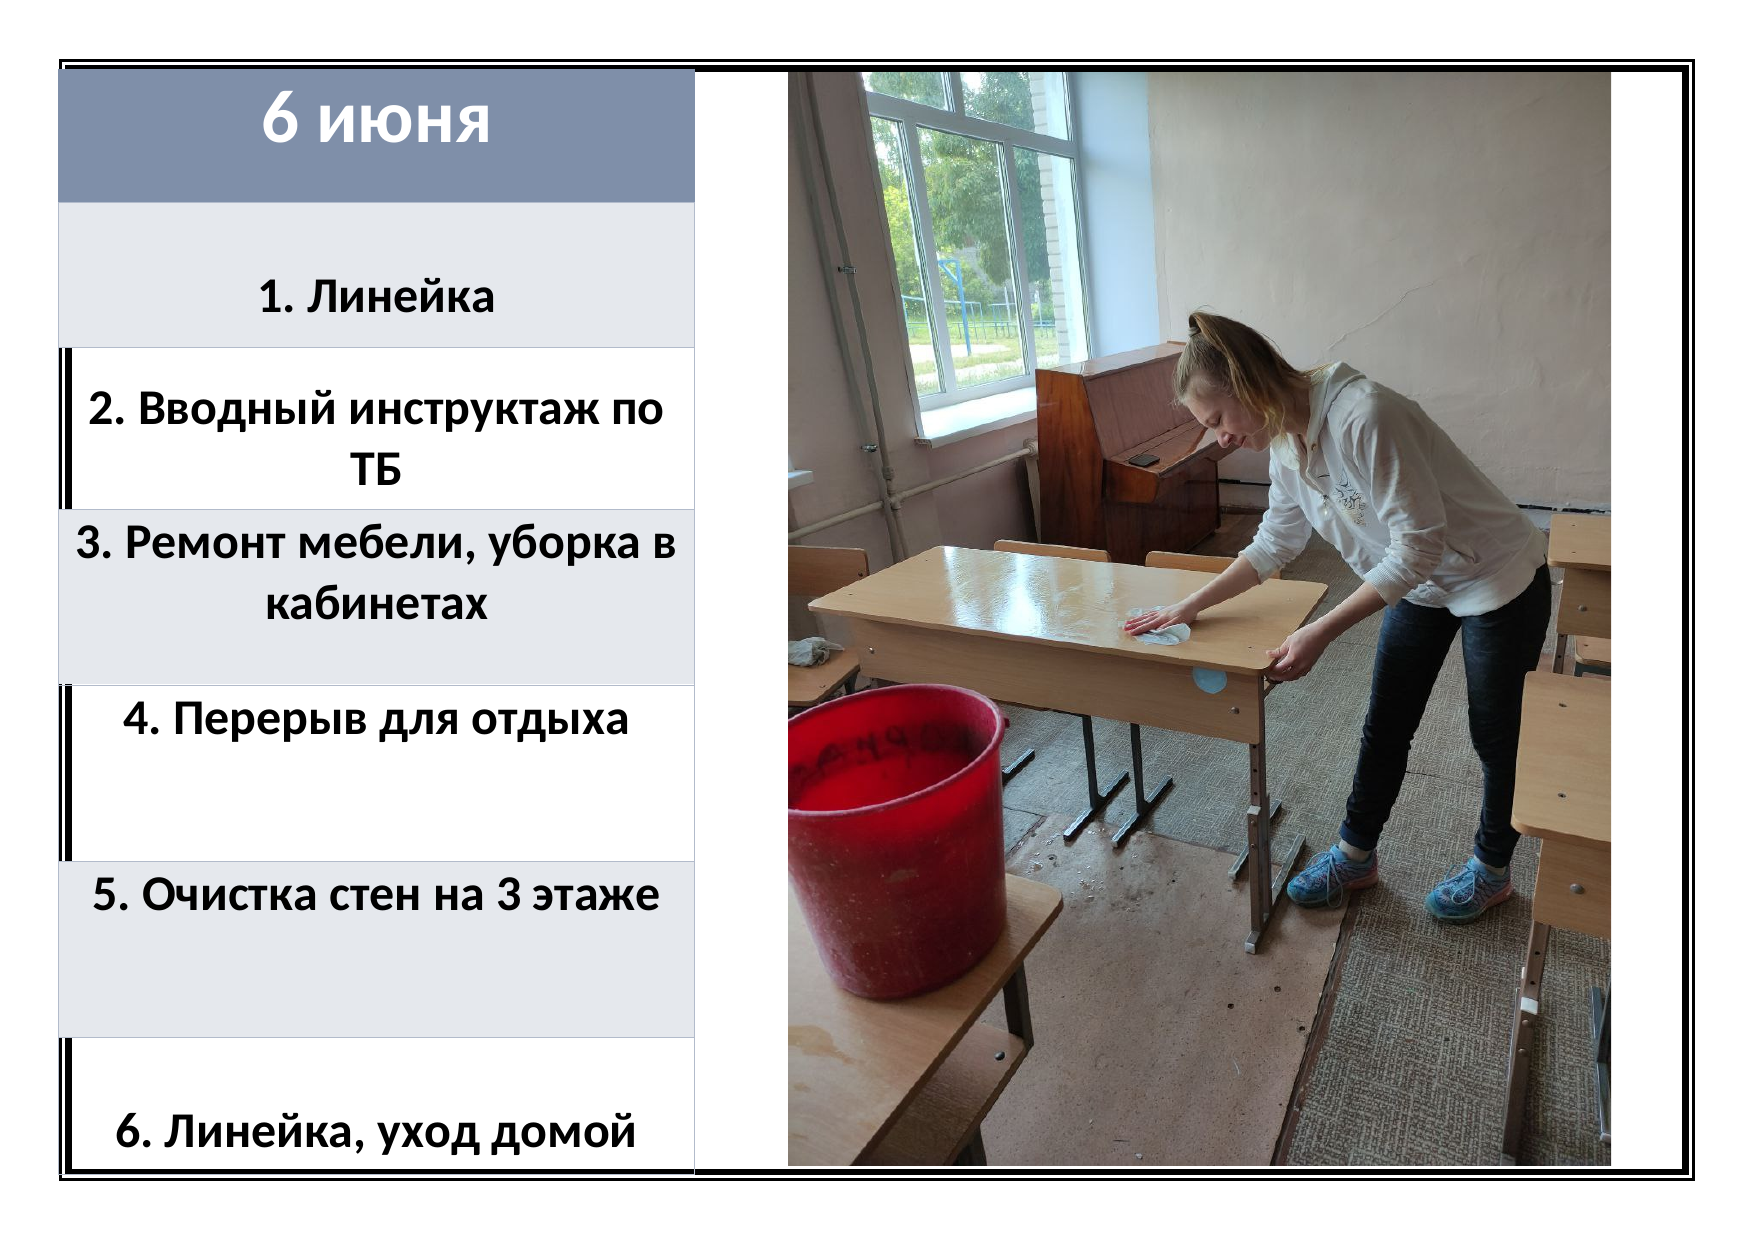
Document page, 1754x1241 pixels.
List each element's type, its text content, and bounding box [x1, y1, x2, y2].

table_cell 6. Линейка, уход домой [59, 1038, 694, 1174]
table_cell 1. Линейка [59, 203, 694, 347]
table_cell 3. Ремонт мебели, уборка в кабинетах [59, 510, 694, 684]
table_header 6 июня [59, 70, 694, 202]
picture [788, 72, 1612, 1166]
table_cell 4. Перерыв для отдыха [59, 686, 694, 861]
table_cell 5. Очистка стен на 3 этаже [59, 862, 694, 1037]
table_cell 2. Вводный инструктаж по ТБ [59, 348, 694, 508]
